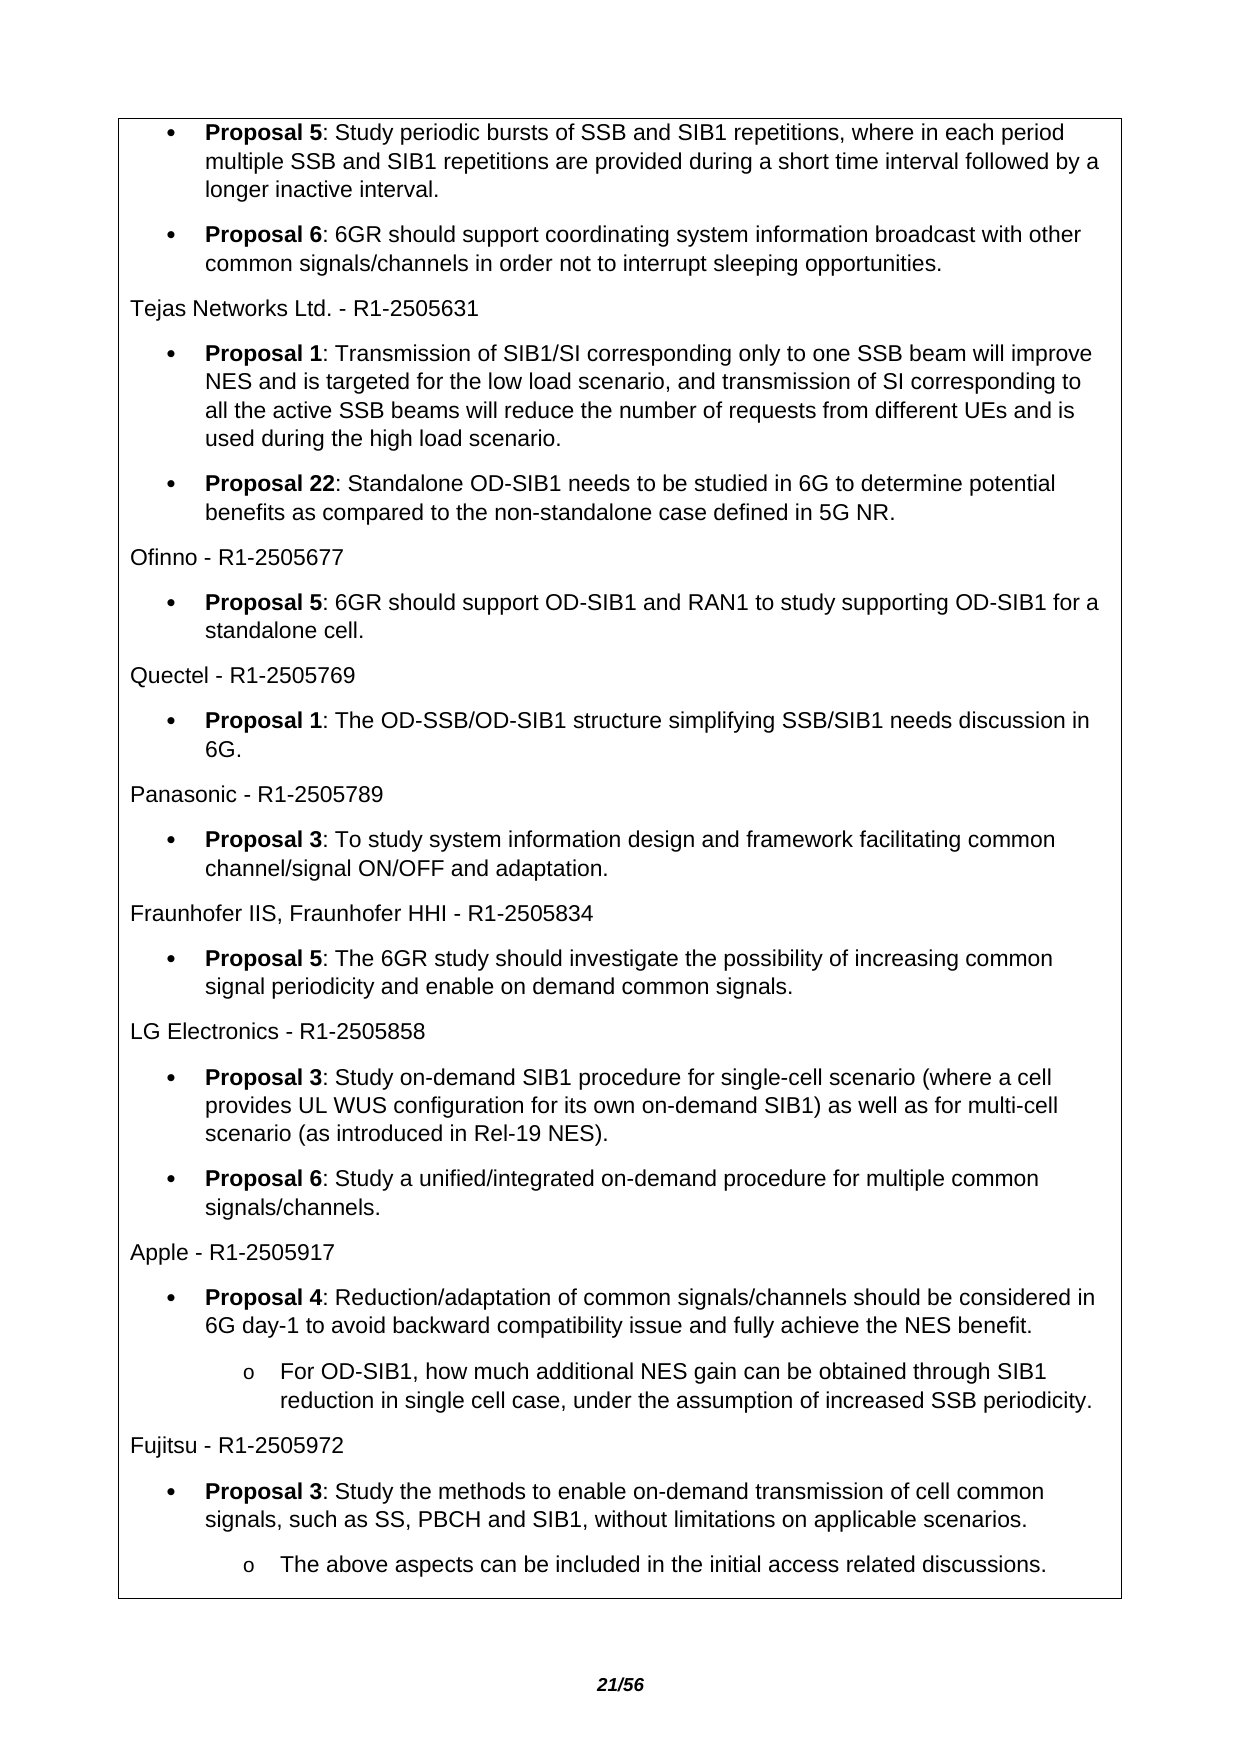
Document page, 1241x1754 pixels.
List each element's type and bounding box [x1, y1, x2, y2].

table_header [119, 119, 1121, 1598]
